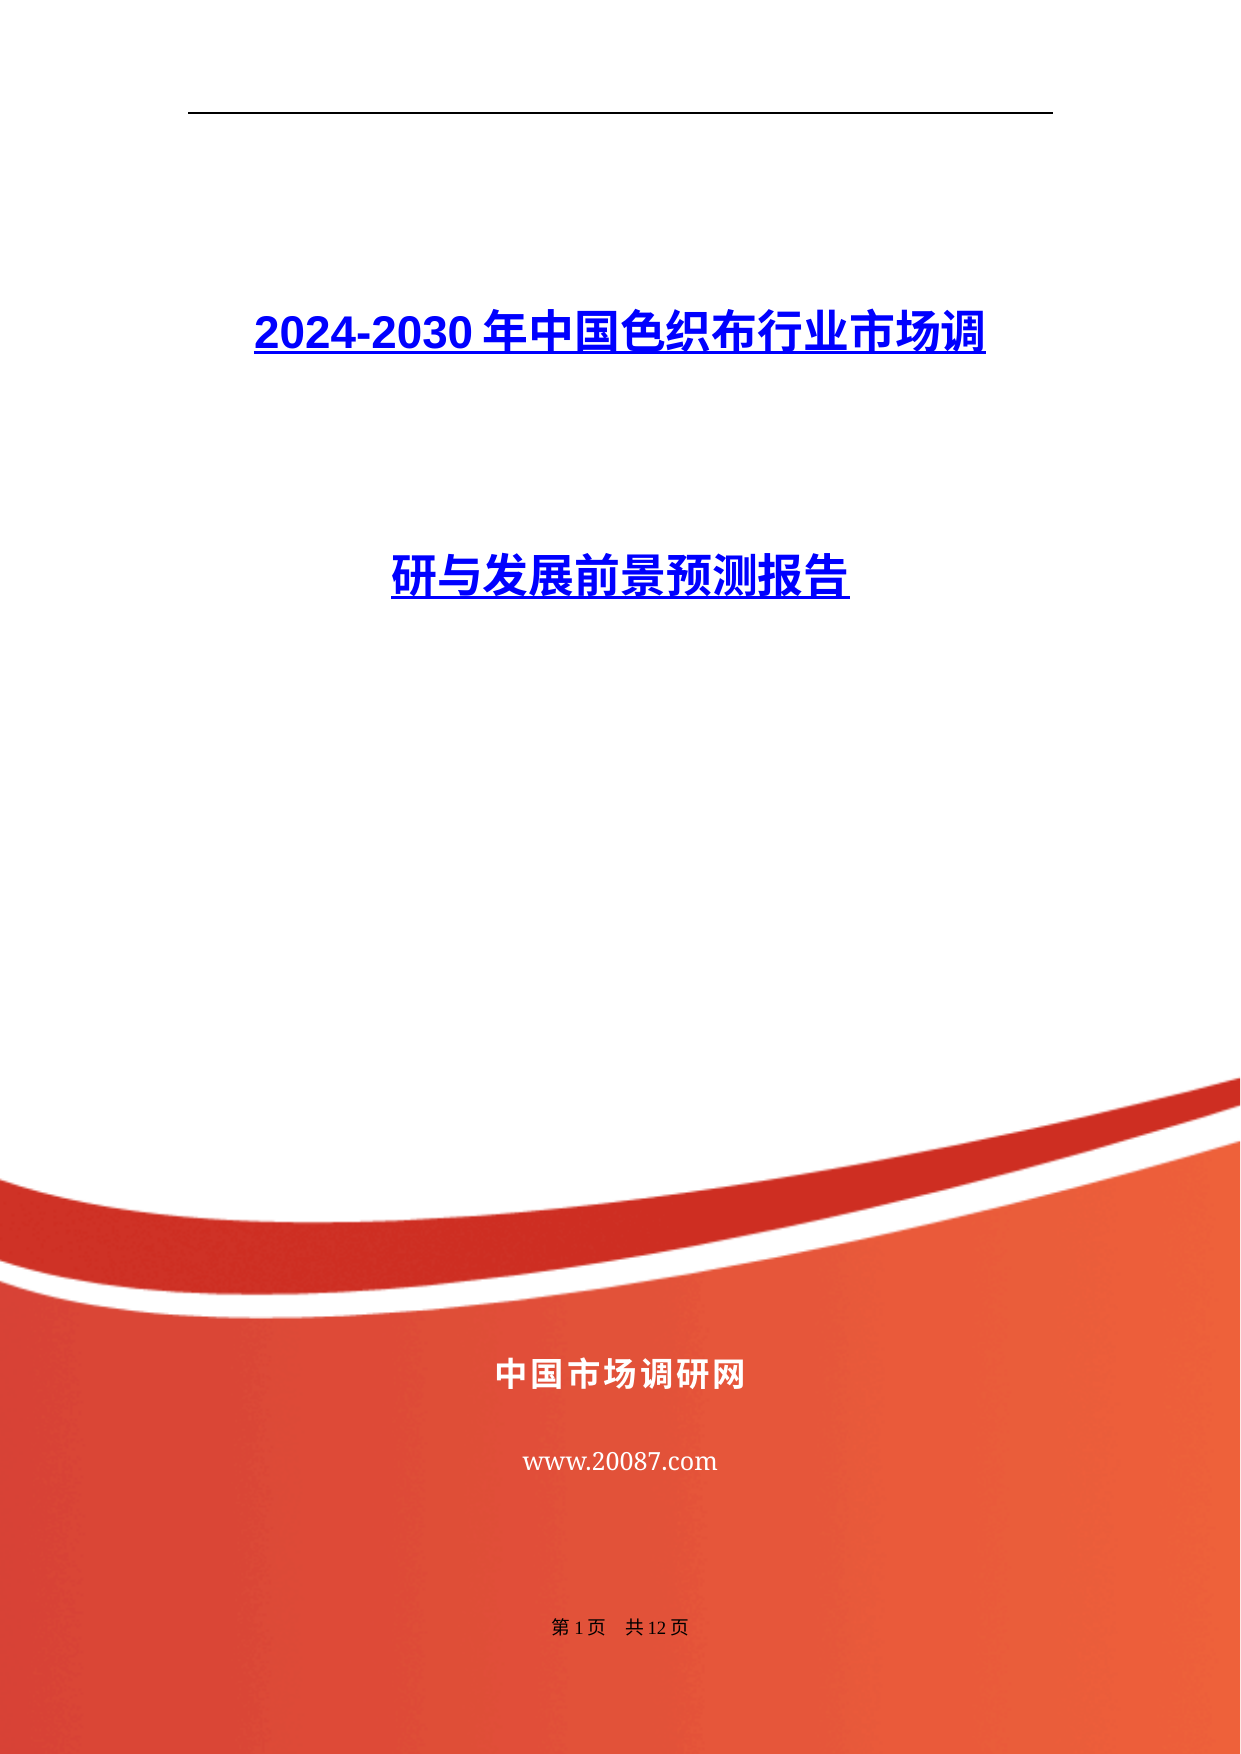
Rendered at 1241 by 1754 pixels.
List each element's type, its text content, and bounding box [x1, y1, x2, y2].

subtitle 中国市场调研网 [187, 1339, 1053, 1404]
table_header 2024-2030年中国色织布行业市场调研与发展前景预测报告 [188, 207, 1053, 773]
picture [0, 1006, 1241, 1754]
text www.20087.com [187, 1428, 1053, 1493]
